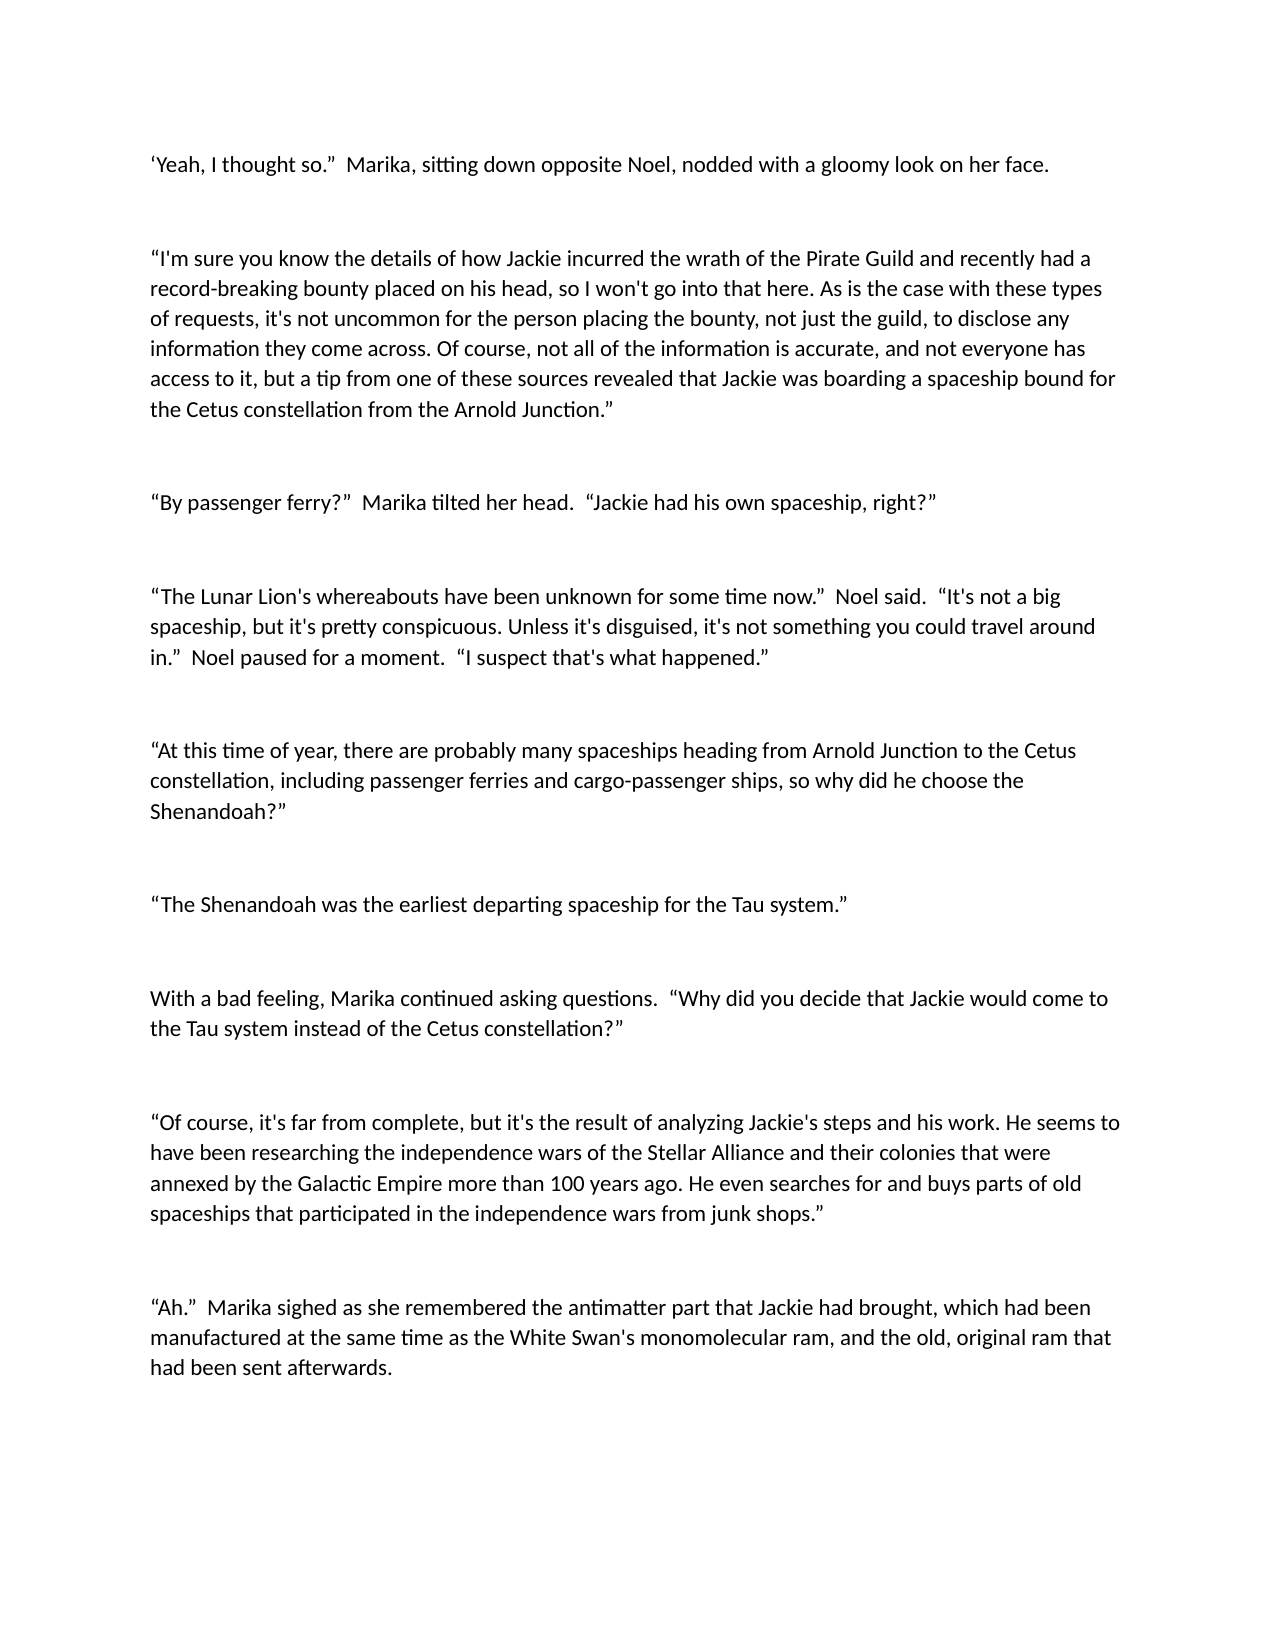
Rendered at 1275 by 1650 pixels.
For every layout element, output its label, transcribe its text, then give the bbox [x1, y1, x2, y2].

text With a bad feeling, Marika continued asking questions. “Why did you decide that Jackie would come to the Tau system instead of the Cetus constellation?” [150, 984, 1125, 1043]
text “The Lunar Lion's whereabouts have been unknown for some time now.” Noel said. “It's not a big spaceship, but it's pretty conspicuous. Unless it's disguised, it's not something you could travel around in.” Noel paused for a moment. “I suspect that's what happened.” [150, 582, 1125, 671]
text “Ah.” Marika sighed as she remembered the antimatter part that Jackie had brought, which had been manufactured at the same time as the White Swan's monomolecular ram, and the old, original ram that had been sent afterwards. [150, 1293, 1125, 1381]
text ‘Yeah, I thought so.” Marika, sitting down opposite Noel, nodded with a gloomy look on her face. [150, 150, 1125, 178]
text “The Shenandoah was the earliest departing spaceship for the Tau system.” [150, 891, 1125, 919]
text “At this time of year, there are probably many spaceships heading from Arnold Junction to the Cetus constellation, including passenger ferries and cargo-passenger ships, so why did he choose the Shenandoah?” [150, 736, 1125, 825]
text “Of course, it's far from complete, but it's the result of analyzing Jackie's steps and his work. He seems to have been researching the independence wars of the Stellar Alliance and their colonies that were annexed by the Galactic Empire more than 100 years ago. He even searches for and buys parts of old spaceships that participated in the independence wars from junk shops.” [150, 1108, 1125, 1227]
text “I'm sure you know the details of how Jackie incurred the wrath of the Pirate Guild and recently had a record-breaking bounty placed on his head, so I won't go into that here. As is the case with these types of requests, it's not uncommon for the person placing the bounty, not just the guild, to disclose any information they come across. Of course, not all of the information is accurate, and not everyone has access to it, but a tip from one of these sources revealed that Jackie was boarding a spaceship bound for the Cetus constellation from the Arnold Junction.” [150, 244, 1125, 423]
text “By passenger ferry?” Marika tilted her head. “Jackie had his own spaceship, right?” [150, 488, 1125, 517]
